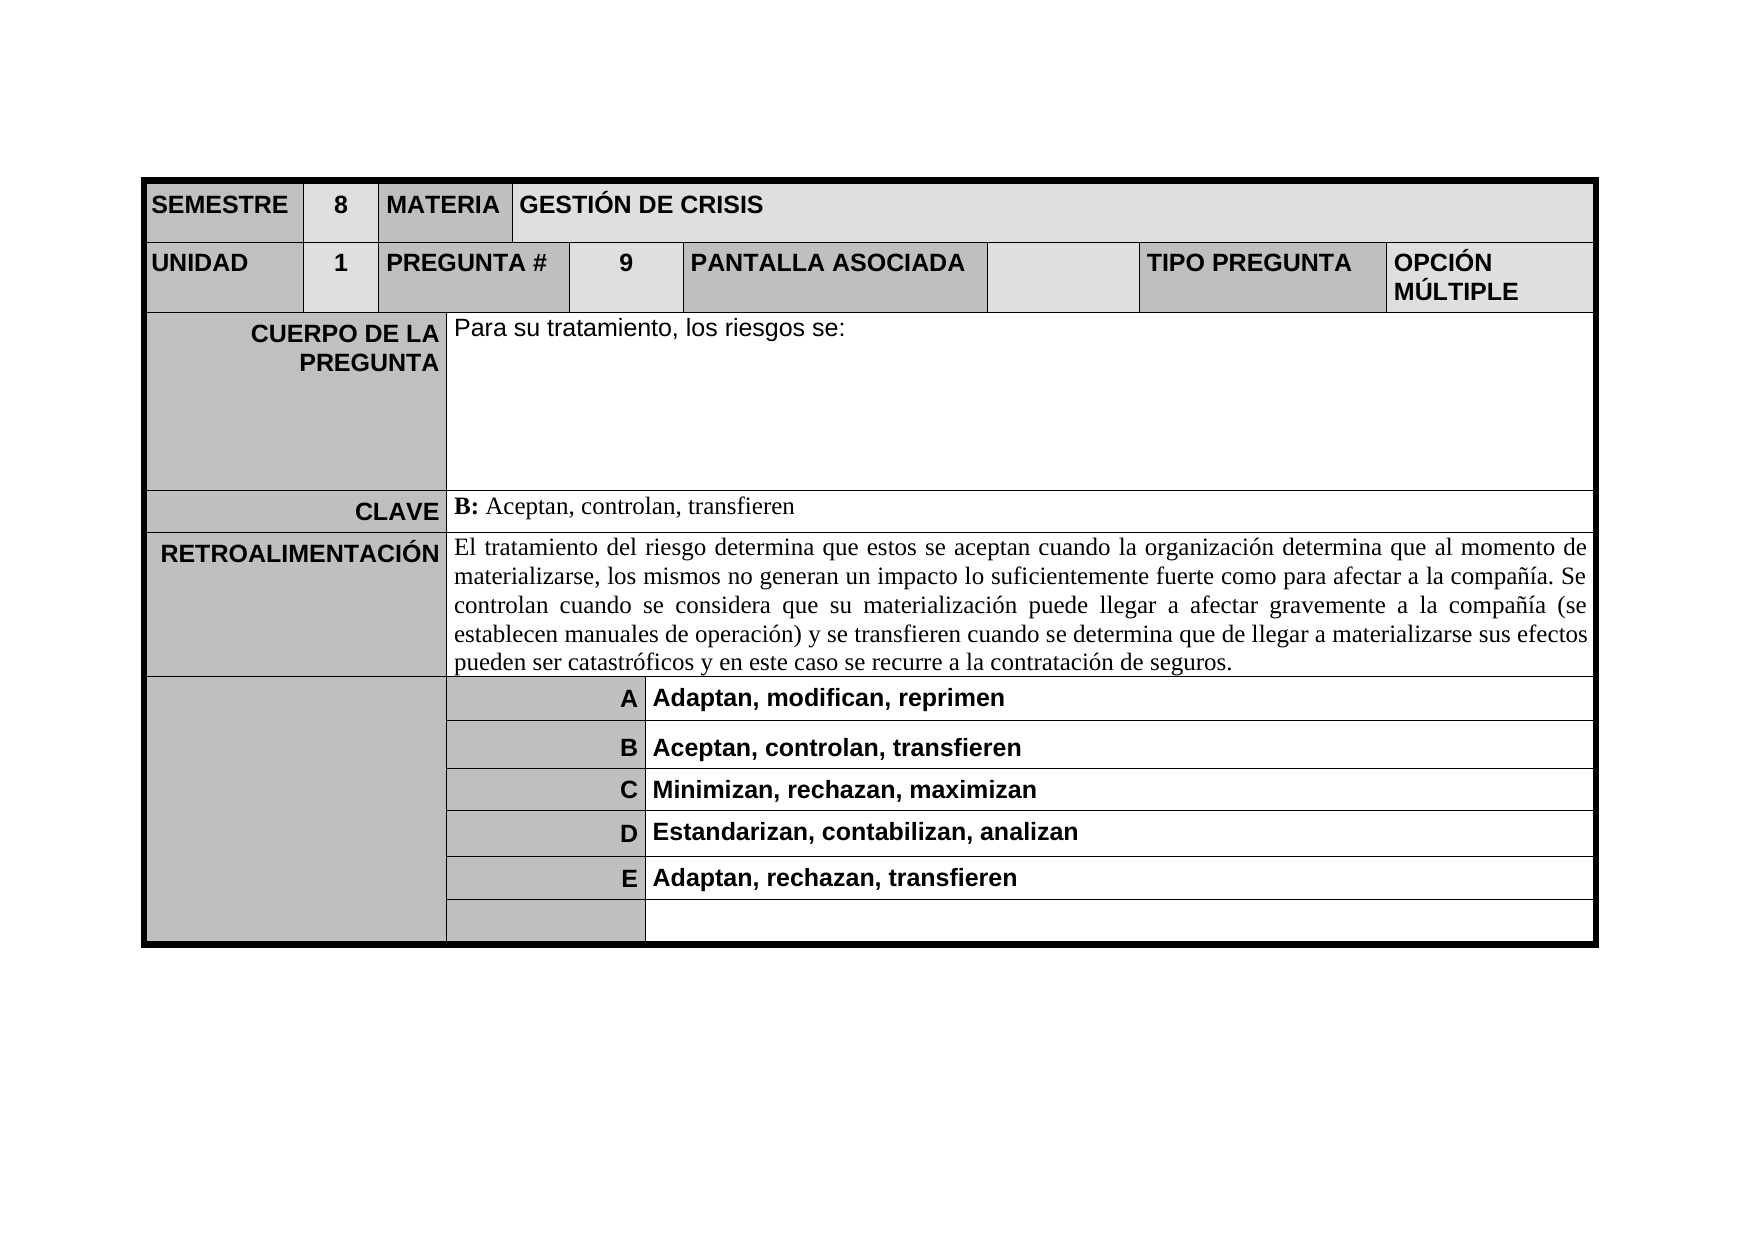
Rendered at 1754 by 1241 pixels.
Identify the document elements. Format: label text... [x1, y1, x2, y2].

table_cell [447, 900, 645, 941]
table_cell TIPO PREGUNTA [1140, 243, 1386, 312]
table_cell C [447, 769, 645, 810]
table_cell CUERPO DE LA PREGUNTA [147, 313, 446, 490]
table_cell RETROALIMENTACIÓN [147, 533, 446, 676]
table_cell OPCIÓN MÚLTIPLE [1387, 243, 1593, 312]
table_cell 9 [570, 243, 683, 312]
table_cell D [447, 811, 645, 856]
table_cell [988, 243, 1139, 312]
table_cell Adaptan, rechazan, transfieren [646, 857, 1593, 899]
table_cell B: Aceptan, controlan, transfieren [447, 491, 1593, 532]
table_cell UNIDAD [147, 243, 303, 312]
table_cell PREGUNTA # [379, 243, 569, 312]
table_cell Para su tratamiento, los riesgos se: [447, 313, 1593, 490]
table_header MATERIA [379, 184, 512, 242]
table_cell CLAVE [147, 491, 446, 532]
table_cell B [447, 721, 645, 768]
table_cell Minimizan, rechazan, maximizan [646, 769, 1593, 810]
table_cell [646, 900, 1593, 941]
table_cell 1 [304, 243, 378, 312]
table_cell [147, 677, 446, 941]
table_cell Estandarizan, contabilizan, analizan [646, 811, 1593, 856]
table_cell E [447, 857, 645, 899]
table_header 8 [304, 184, 378, 242]
table_cell PANTALLA ASOCIADA [684, 243, 987, 312]
table_cell Adaptan, modifican, reprimen [646, 677, 1593, 720]
table_cell El tratamiento del riesgo determina que estos se aceptan cuando la organización determina que al momento de materializarse, los mismos no generan un impacto lo suficientemente fuerte como para afectar a la compañía. Se controlan cuando se considera que su materialización puede llegar a afectar gravemente a la compañía (se establecen manuales de operación) y se transfieren cuando se determina que de llegar a materializarse sus efectos pueden ser catastróficos y en este caso se recurre a la contratación de seguros. [447, 533, 1593, 676]
table_cell Aceptan, controlan, transfieren [646, 721, 1593, 768]
table_cell A [447, 677, 645, 720]
table_header GESTIÓN DE CRISIS [513, 184, 1593, 242]
table_header SEMESTRE [147, 184, 303, 242]
